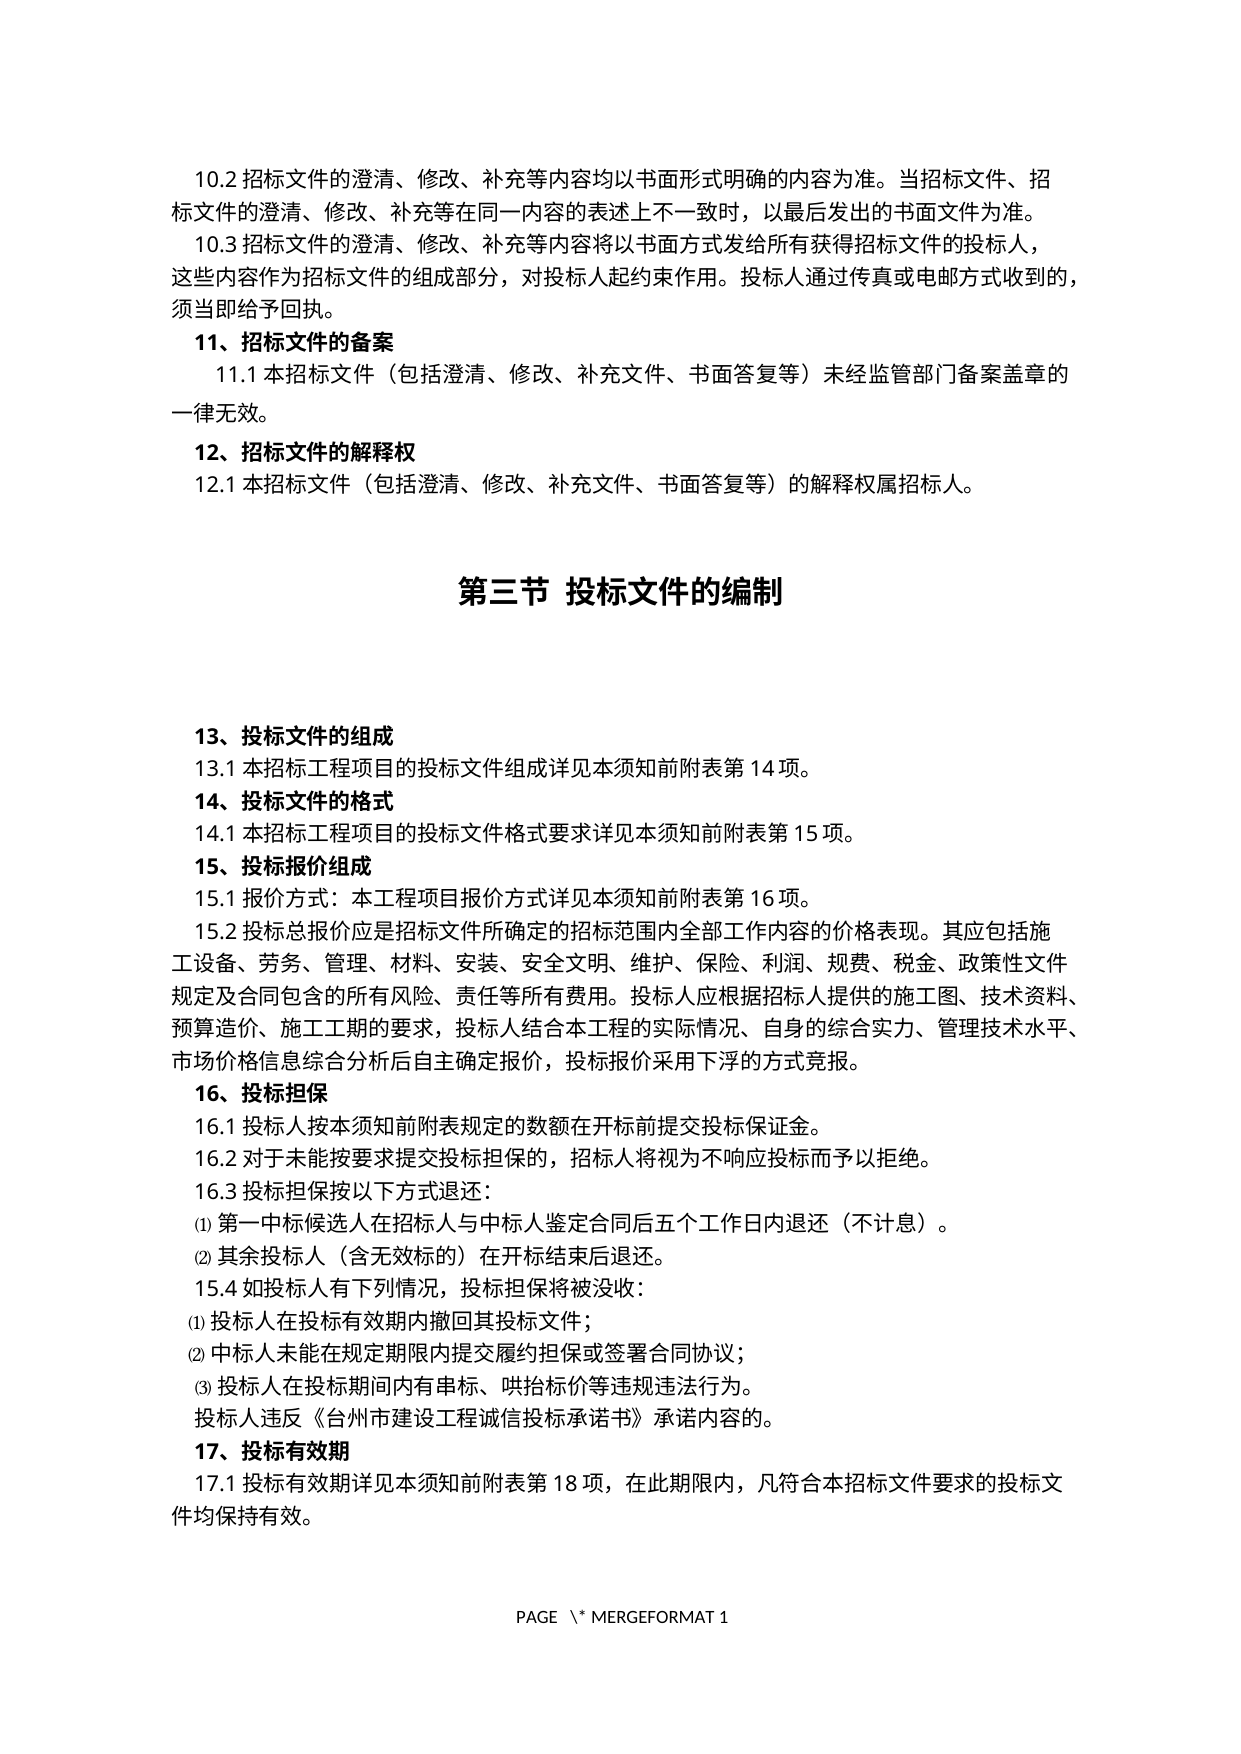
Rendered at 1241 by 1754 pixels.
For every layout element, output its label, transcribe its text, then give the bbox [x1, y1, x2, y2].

text 16.1投标人按本须知前附表规定的数额在开标前提交投标保证金。 [171, 1108, 1069, 1141]
text 10.3招标文件的澄清、修改、补充等内容将以书面方式发给所有获得招标文件的投标人，这些内容作为招标文件的组成部分，对投标人起约束作用。投标人通过传真或电邮方式收到的，须当即给予回执。 [171, 227, 1069, 324]
text 14、投标文件的格式 [171, 783, 1069, 816]
text 13、投标文件的组成 [171, 718, 1069, 751]
text 12、招标文件的解释权 [171, 435, 1069, 467]
text 17.1投标有效期详见本须知前附表第18项，在此期限内，凡符合本招标文件要求的投标文件均保持有效。 [171, 1466, 1069, 1531]
text 17、投标有效期 [171, 1433, 1069, 1466]
text 16、投标担保 [171, 1076, 1069, 1108]
text 15.4如投标人有下列情况，投标担保将被没收： [171, 1271, 1069, 1303]
text 16.3投标担保按以下方式退还： [171, 1173, 1069, 1206]
text 16.2对于未能按要求提交投标担保的，招标人将视为不响应投标而予以拒绝。 [171, 1141, 1069, 1173]
text ⑴投标人在投标有效期内撤回其投标文件； [171, 1303, 1069, 1336]
text ⑵中标人未能在规定期限内提交履约担保或签署合同协议； [171, 1336, 1069, 1368]
text 15.1报价方式：本工程项目报价方式详见本须知前附表第16项。 [171, 881, 1069, 913]
text ⑶投标人在投标期间内有串标、哄抬标价等违规违法行为。 [171, 1368, 1069, 1401]
title 第三节 投标文件的编制 [171, 557, 1069, 622]
text 15.2投标总报价应是招标文件所确定的招标范围内全部工作内容的价格表现。其应包括施工设备、劳务、管理、材料、安装、安全文明、维护、保险、利润、规费、税金、政策性文件规定及合同包含的所有风险、责任等所有费用。投标人应根据招标人提供的施工图、技术资料、预算造价、施工工期的要求，投标人结合本工程的实际情况、自身的综合实力、管理技术水平、市场价格信息综合分析后自主确定报价，投标报价采用下浮的方式竞报。 [171, 913, 1069, 1076]
text ⑵其余投标人（含无效标的）在开标结束后退还。 [171, 1238, 1069, 1271]
text 11.1本招标文件（包括澄清、修改、补充文件、书面答复等）未经监管部门备案盖章的一律无效。 [171, 357, 1069, 428]
text 13.1本招标工程项目的投标文件组成详见本须知前附表第14项。 [171, 751, 1069, 783]
text 投标人违反《台州市建设工程诚信投标承诺书》承诺内容的。 [171, 1401, 1069, 1433]
text 11、招标文件的备案 [171, 324, 1069, 357]
text 12.1本招标文件（包括澄清、修改、补充文件、书面答复等）的解释权属招标人。 [171, 467, 1069, 500]
text 14.1本招标工程项目的投标文件格式要求详见本须知前附表第15项。 [171, 816, 1069, 848]
text ⑴第一中标候选人在招标人与中标人鉴定合同后五个工作日内退还（不计息）。 [171, 1206, 1069, 1238]
text 10.2招标文件的澄清、修改、补充等内容均以书面形式明确的内容为准。当招标文件、招标文件的澄清、修改、补充等在同一内容的表述上不一致时，以最后发出的书面文件为准。 [171, 162, 1069, 227]
text 15、投标报价组成 [171, 848, 1069, 881]
